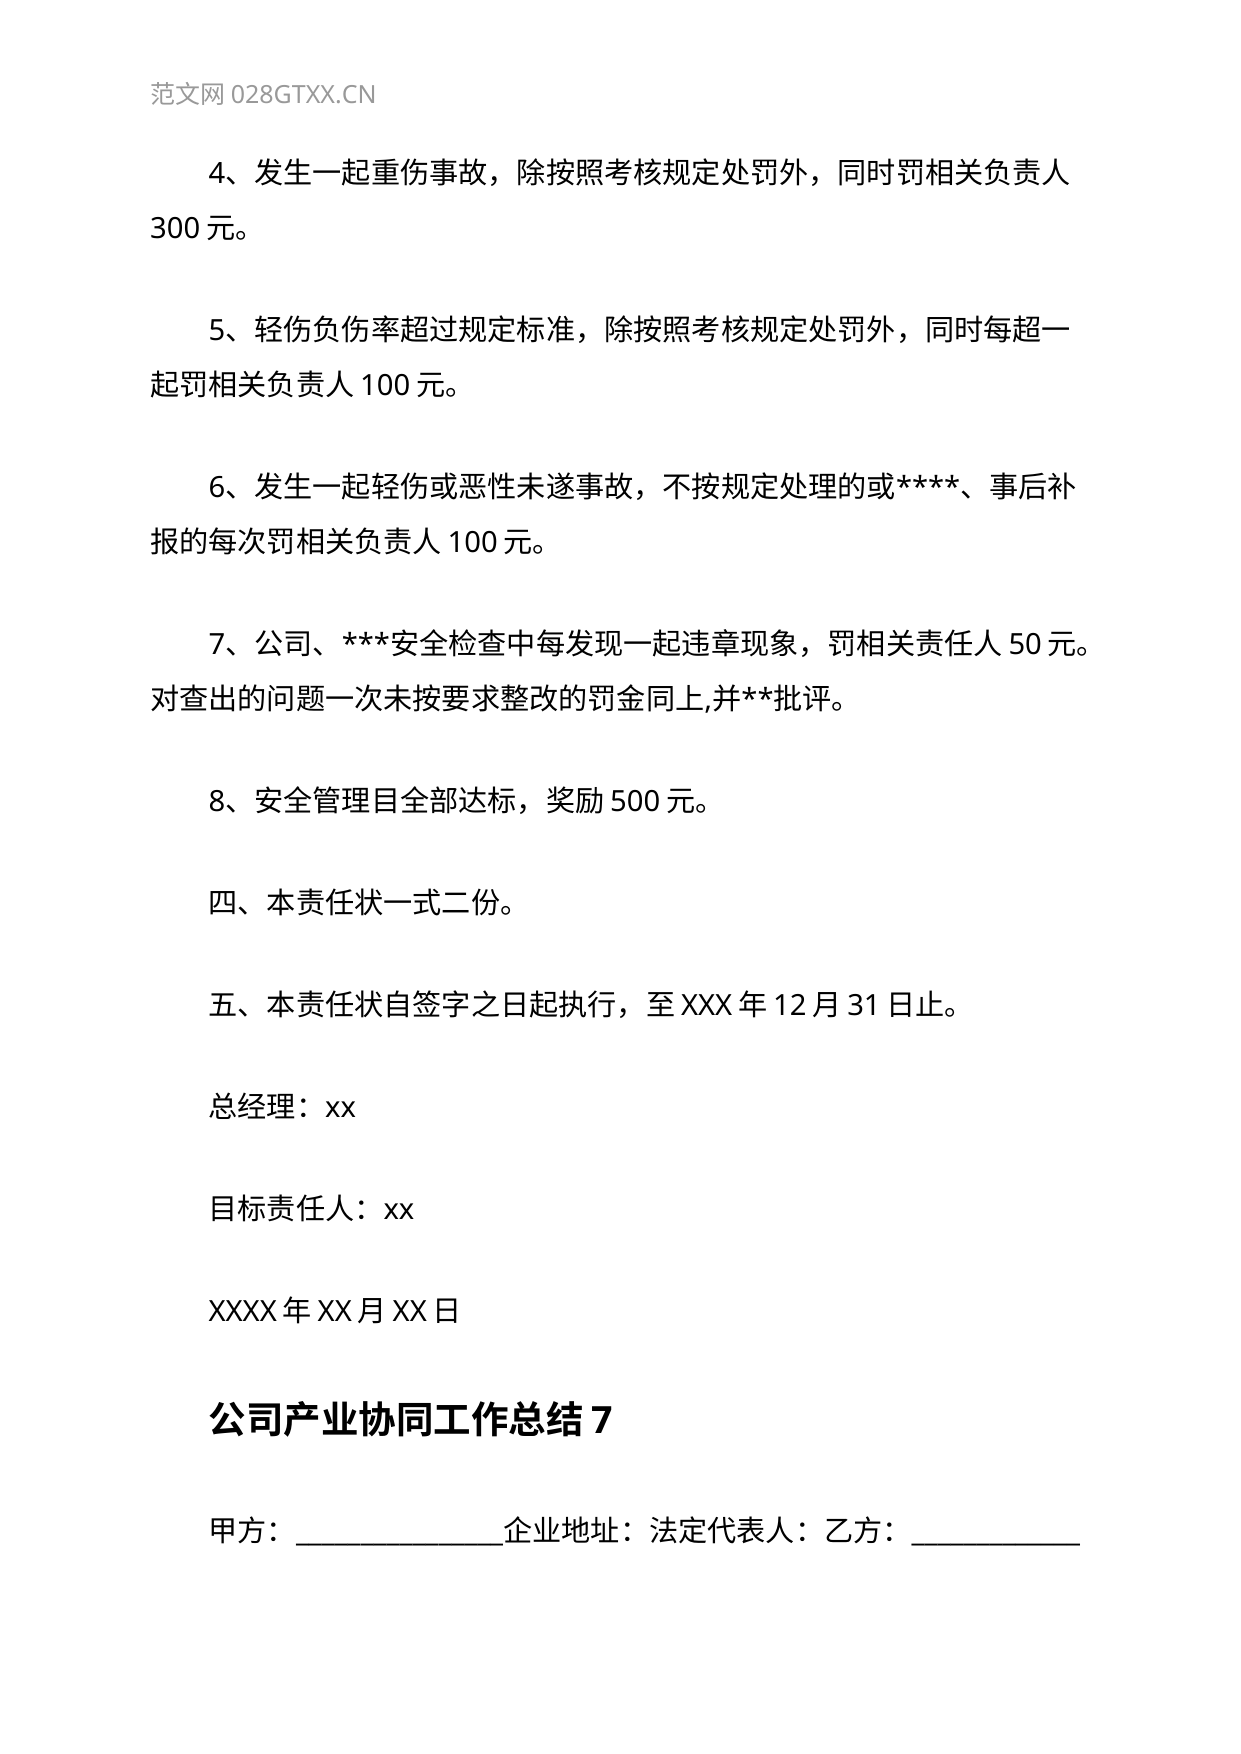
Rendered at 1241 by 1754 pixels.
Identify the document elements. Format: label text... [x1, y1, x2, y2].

text 5、轻伤负伤率超过规定标准，除按照考核规定处罚外，同时每超一起罚相关负责人100元。 [150, 307, 1090, 404]
text XXXX年XX月XX日 [150, 1288, 1090, 1330]
text 公司产业协同工作总结7 [150, 1389, 1090, 1444]
text 7、公司、***安全检查中每发现一起违章现象，罚相关责任人50元。对查出的问题一次未按要求整改的罚金同上,并**批评。 [150, 621, 1090, 718]
text 8、安全管理目全部达标，奖励500元。 [150, 778, 1090, 820]
text 四、本责任状一式二份。 [150, 880, 1090, 922]
text 4、发生一起重伤事故，除按照考核规定处罚外，同时罚相关负责人300元。 [150, 150, 1090, 247]
text 6、发生一起轻伤或恶性未遂事故，不按规定处理的或****、事后补报的每次罚相关负责人100元。 [150, 464, 1090, 561]
text 五、本责任状自签字之日起执行，至XXX年12月31日止。 [150, 982, 1090, 1024]
text 总经理：xx [150, 1084, 1090, 1126]
text 目标责任人：xx [150, 1186, 1090, 1228]
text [150, 1507, 1090, 1549]
